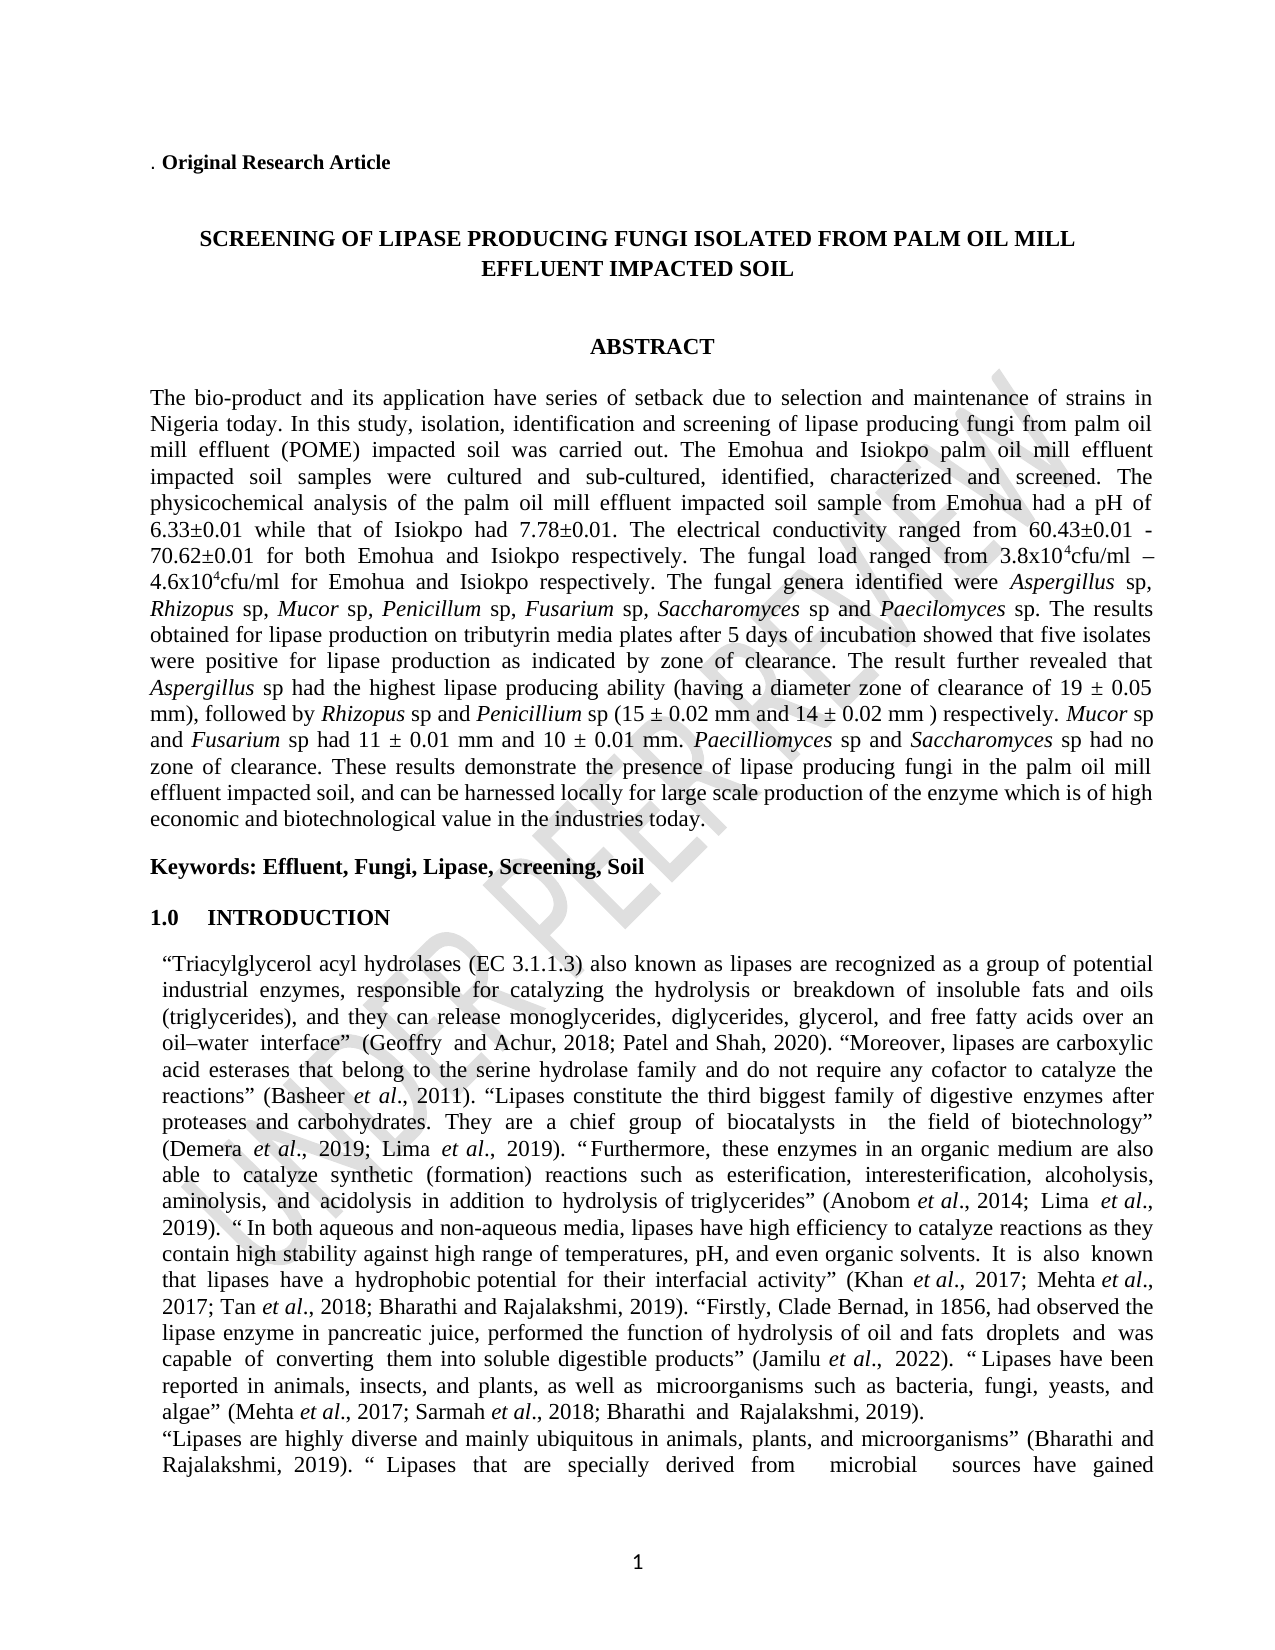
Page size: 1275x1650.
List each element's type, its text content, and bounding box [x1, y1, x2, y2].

text . Original Research Article [150, 150, 1125, 174]
text Keywords: Effluent, Fungi, Lipase, Screening, Soil [150, 853, 1154, 879]
text SCREENING OF LIPASE PRODUCING FUNGI ISOLATED FROM PALM OIL MILL EFFLUENT IMPACTED SOIL [150, 225, 1125, 282]
text “Triacylglycerol acyl hydrolases (EC 3.1.1.3) also known as lipases are recognized as a group of potential industrial enzymes, responsible for catalyzing the hydrolysis or breakdown of insoluble fats and oils (triglycerides), and they can release monoglycerides, diglycerides, glycerol, and free fatty acids over an oil–water interface” (Geoffry and Achur, 2018; Patel and Shah, 2020). “Moreover, lipases are carboxylic acid esterases that belong to the serine hydrolase family and do not require any cofactor to catalyze the reactions” (Basheer et al., 2011). “Lipases constitute the third biggest family of digestive enzymes after proteases and carbohydrates. They are a chief group of biocatalysts in the field of biotechnology” (Demera et al., 2019; Lima et al., 2019). “Furthermore, these enzymes in an organic medium are also able to catalyze synthetic (formation) reactions such as esterification, interesterification, alcoholysis, aminolysis, and acidolysis in addition to hydrolysis of triglycerides” (Anobom et al., 2014; Lima et al., 2019). “In both aqueous and non-aqueous media, lipases have high efficiency to catalyze reactions as they contain high stability against high range of temperatures, pH, and even organic solvents. It is also known that lipases have a hydrophobic potential for their interfacial activity” (Khan et al., 2017; Mehta et al., 2017; Tan et al., 2018; Bharathi and Rajalakshmi, 2019). “Firstly, Clade Bernad, in 1856, had observed the lipase enzyme in pancreatic juice, performed the function of hydrolysis of oil and fats droplets and was capable of converting them into soluble digestible products” (Jamilu et al., 2022). “Lipases have been reported in animals, insects, and plants, as well as microorganisms such as bacteria, fungi, yeasts, and algae” (Mehta et al., 2017; Sarmah et al., 2018; Bharathi and Rajalakshmi, 2019). [162, 950, 1154, 1424]
text The bio-product and its application have series of setback due to selection and maintenance of strains in Nigeria today. In this study, isolation, identification and screening of lipase producing fungi from palm oil mill effluent (POME) impacted soil was carried out. The Emohua and Isiokpo palm oil mill effluent impacted soil samples were cultured and sub-cultured, identified, characterized and screened. The physicochemical analysis of the palm oil mill effluent impacted soil sample from Emohua had a pH of 6.33±0.01 while that of Isiokpo had 7.78±0.01. The electrical conductivity ranged from 60.43±0.01 -70.62±0.01 for both Emohua and Isiokpo respectively. The fungal load ranged from 3.8x104cfu/ml – 4.6x104cfu/ml for Emohua and Isiokpo respectively. The fungal genera identified were Aspergillus sp, Rhizopus sp, Mucor sp, Penicillum sp, Fusarium sp, Saccharomyces sp and Paecilomyces sp. The results obtained for lipase production on tributyrin media plates after 5 days of incubation showed that five isolates were positive for lipase production as indicated by zone of clearance. The result further revealed that Aspergillus sp had the highest lipase producing ability (having a diameter zone of clearance of 19 ± 0.05 mm), followed by Rhizopus sp and Penicillium sp (15 ± 0.02 mm and 14 ± 0.02 mm ) respectively. Mucor sp and Fusarium sp had 11 ± 0.01 mm and 10 ± 0.01 mm. Paecilliomyces sp and Saccharomyces sp had no zone of clearance. These results demonstrate the presence of lipase producing fungi in the palm oil mill effluent impacted soil, and can be harnessed locally for large scale production of the enzyme which is of high economic and biotechnological value in the industries today. [150, 384, 1154, 832]
text ABSTRACT [150, 333, 1154, 359]
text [162, 1424, 1154, 1477]
text 1.0 INTRODUCTION [150, 904, 1154, 930]
